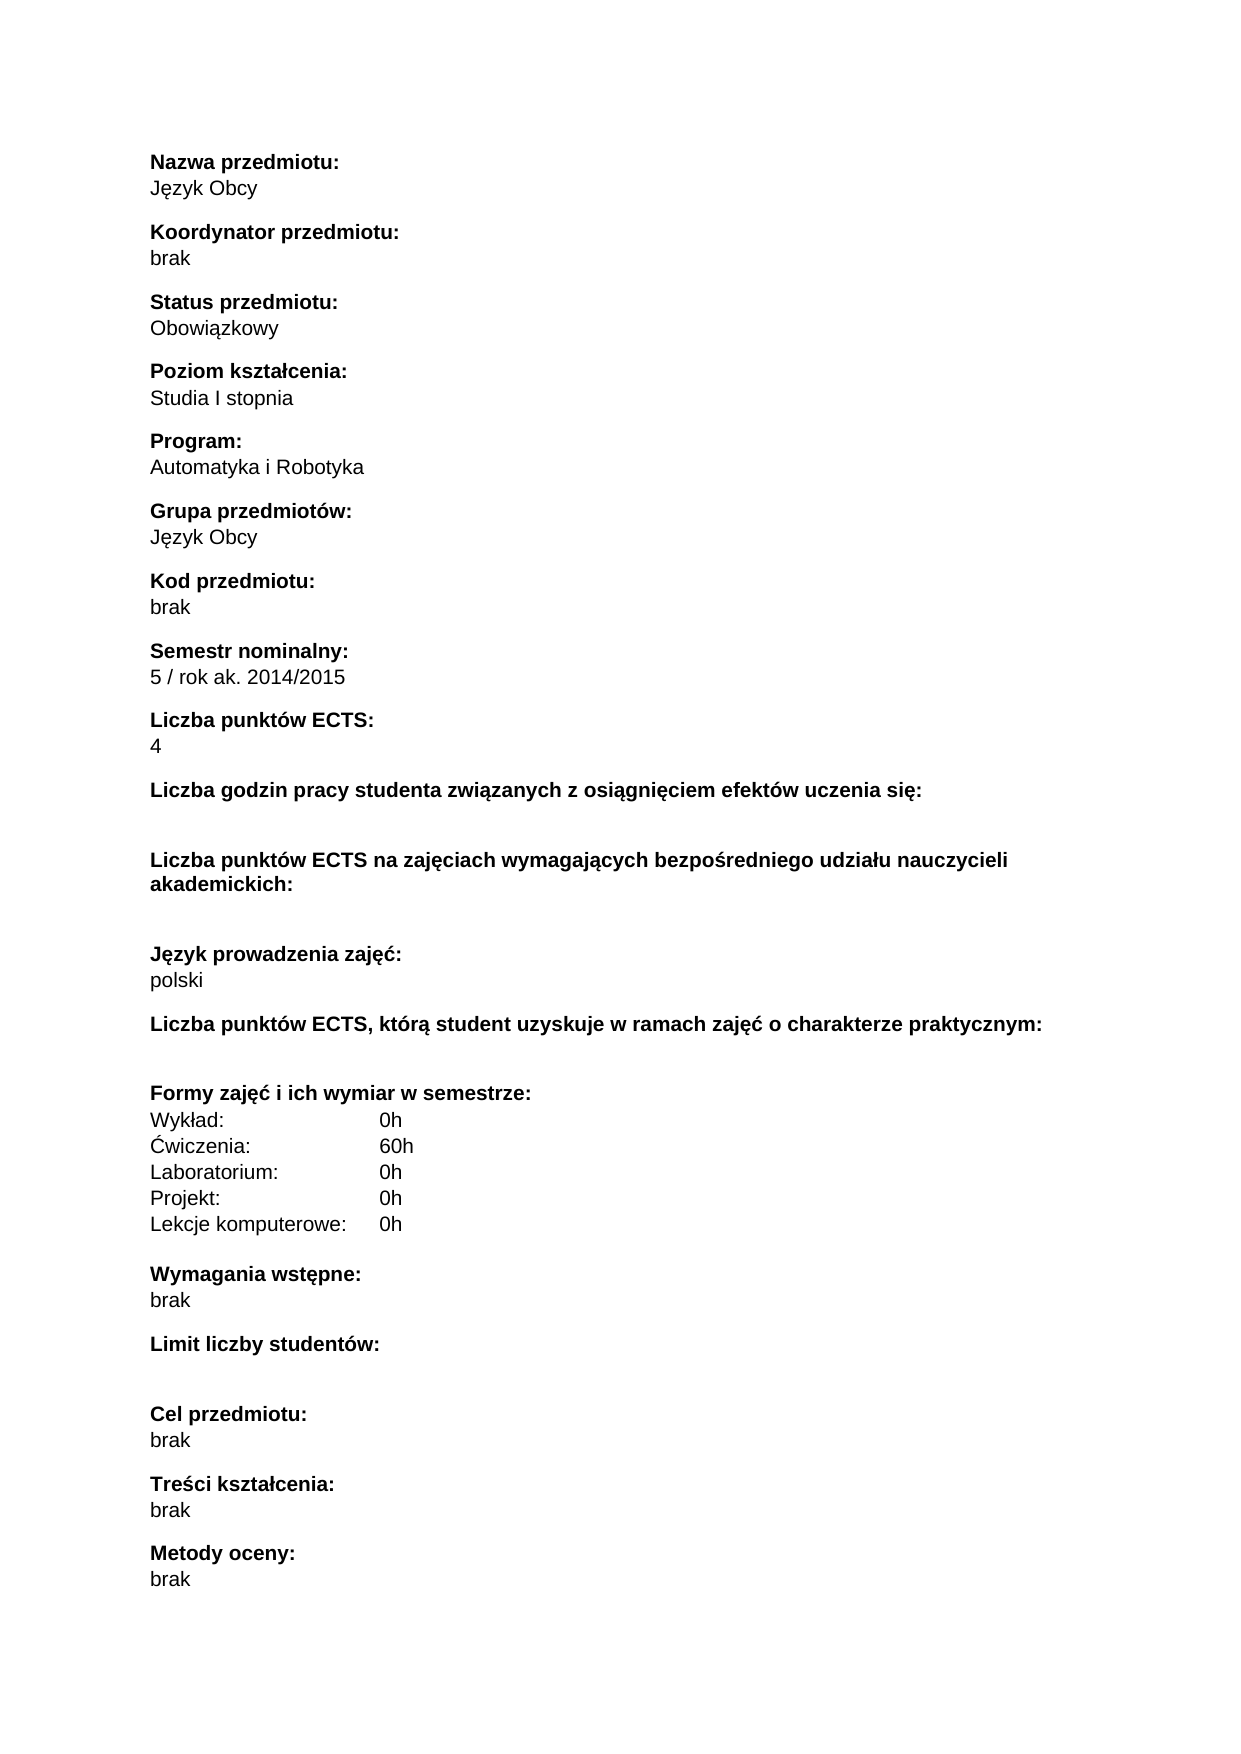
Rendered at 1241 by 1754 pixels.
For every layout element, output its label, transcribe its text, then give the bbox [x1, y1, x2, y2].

table_cell 60h [369, 1132, 597, 1158]
text brak [150, 1567, 1090, 1591]
table_cell Lekcje komputerowe: [140, 1212, 367, 1236]
text Kod przedmiotu: [150, 569, 1090, 593]
text 5 / rok ak. 2014/2015 [150, 664, 1090, 688]
text Automatyka i Robotyka [150, 455, 1090, 479]
text Metody oceny: [150, 1541, 1090, 1565]
text Obowiązkowy [150, 316, 1090, 339]
text brak [150, 595, 1090, 619]
text Limit liczby studentów: [150, 1332, 1090, 1356]
text brak [150, 1288, 1090, 1312]
text Nazwa przedmiotu: [150, 150, 1090, 174]
text polski [150, 968, 1090, 992]
text Cel przedmiotu: [150, 1402, 1090, 1426]
text Liczba godzin pracy studenta związanych z osiągnięciem efektów uczenia się: [150, 778, 1090, 802]
table_header Wykład: [140, 1108, 367, 1132]
text Wymagania wstępne: [150, 1262, 1090, 1286]
text Liczba punktów ECTS: [150, 708, 1090, 732]
text Program: [150, 429, 1090, 453]
text Studia I stopnia [150, 385, 1090, 409]
text Język Obcy [150, 176, 1090, 200]
text Semestr nominalny: [150, 638, 1090, 662]
text Poziom kształcenia: [150, 359, 1090, 383]
text Formy zajęć i ich wymiar w semestrze: [150, 1081, 1090, 1105]
text Język prowadzenia zajęć: [150, 942, 1090, 966]
text Język Obcy [150, 525, 1090, 549]
table_cell 0h [369, 1158, 597, 1184]
table_cell 0h [369, 1184, 597, 1210]
table_cell Ćwiczenia: [140, 1134, 367, 1158]
text brak [150, 1497, 1090, 1521]
table_cell Projekt: [140, 1186, 367, 1210]
text Liczba punktów ECTS na zajęciach wymagających bezpośredniego udziału nauczycieli akademickich: [150, 848, 1090, 896]
table_cell Laboratorium: [140, 1160, 367, 1184]
text Koordynator przedmiotu: [150, 220, 1090, 244]
text 4 [150, 734, 1090, 758]
text Status przedmiotu: [150, 289, 1090, 313]
text Treści kształcenia: [150, 1471, 1090, 1495]
text Liczba punktów ECTS, którą student uzyskuje w ramach zajęć o charakterze praktycznym: [150, 1011, 1090, 1035]
text brak [150, 246, 1090, 270]
text Grupa przedmiotów: [150, 499, 1090, 523]
table_header 0h [369, 1108, 597, 1132]
text brak [150, 1428, 1090, 1452]
table_cell 0h [369, 1210, 597, 1236]
